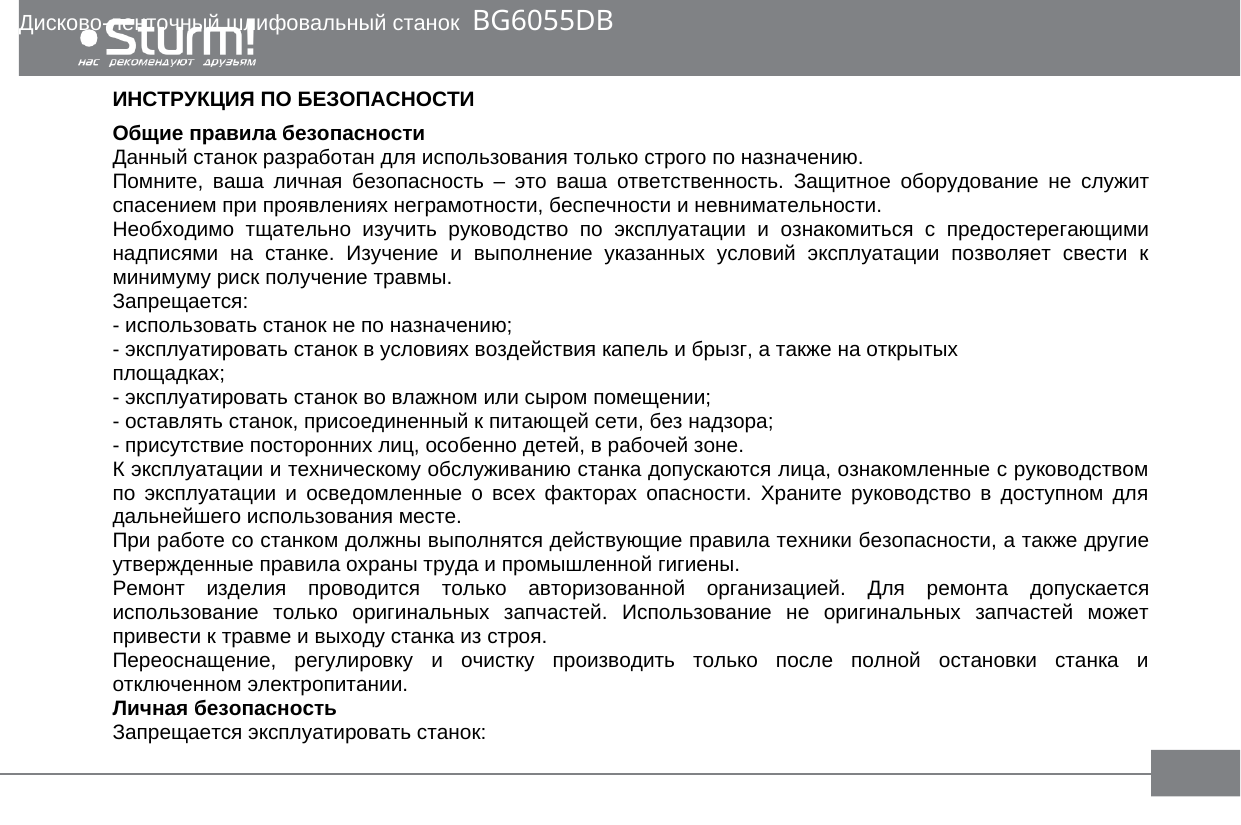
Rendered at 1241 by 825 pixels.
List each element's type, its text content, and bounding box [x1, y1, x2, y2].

subtitle - использовать станок не по назначению; [112, 313, 1150, 337]
subtitle - эксплуатировать станок в условиях воздействия капель и брызг, а также на открытых [112, 337, 1150, 361]
subtitle Запрещается эксплуатировать станок: [112, 720, 1150, 744]
subtitle При работе со станком должны выполнятся действующие правила техники безопасности, а также другие утвержденные правила охраны труда и промышленной гигиены. [112, 528, 1150, 576]
subtitle Общие правила безопасности [112, 121, 1150, 145]
subtitle Ремонт изделия проводится только авторизованной организацией. Для ремонта допускается использование только оригинальных запчастей. Использование не оригинальных запчастей может привести к травме и выходу станка из строя. [112, 576, 1150, 648]
subtitle Необходимо тщательно изучить руководство по эксплуатации и ознакомиться с предостерегающими надписями на станке. Изучение и выполнение указанных условий эксплуатации позволяет свести к минимуму риск получение травмы. [112, 217, 1150, 289]
picture [159, 20, 165, 29]
picture [229, 19, 234, 29]
subtitle Запрещается: [112, 289, 1150, 313]
subtitle Личная безопасность [112, 696, 1150, 720]
picture [236, 19, 240, 29]
subtitle площадках; [112, 361, 1150, 384]
subtitle - присутствие посторонних лиц, особенно детей, в рабочей зоне. [112, 432, 1150, 456]
subtitle ИНСТРУКЦИЯ ПО БЕЗОПАСНОСТИ [112, 87, 1150, 111]
picture [210, 19, 215, 27]
subtitle - эксплуатировать станок во влажном или сыром помещении; [112, 384, 1150, 408]
picture [92, 20, 98, 29]
subtitle К эксплуатации и техническому обслуживанию станка допускаются лица, ознакомленные с руководством по эксплуатации и осведомленные о всех факторах опасности. Храните руководство в доступном для дальнейшего использования месте. [112, 456, 1150, 528]
subtitle Помните, ваша личная безопасность – это ваша ответственность. Защитное оборудование не служит спасением при проявлениях неграмотности, беспечности и невнимательности. [112, 169, 1150, 217]
picture [78, 19, 256, 67]
subtitle Данный станок разработан для использования только строго по назначению. [112, 145, 1150, 169]
subtitle - оставлять станок, присоединенный к питающей сети, без надзора; [112, 408, 1150, 432]
subtitle Переоснащение, регулировку и очистку производить только после полной остановки станка и отключенном электропитании. [112, 648, 1150, 696]
